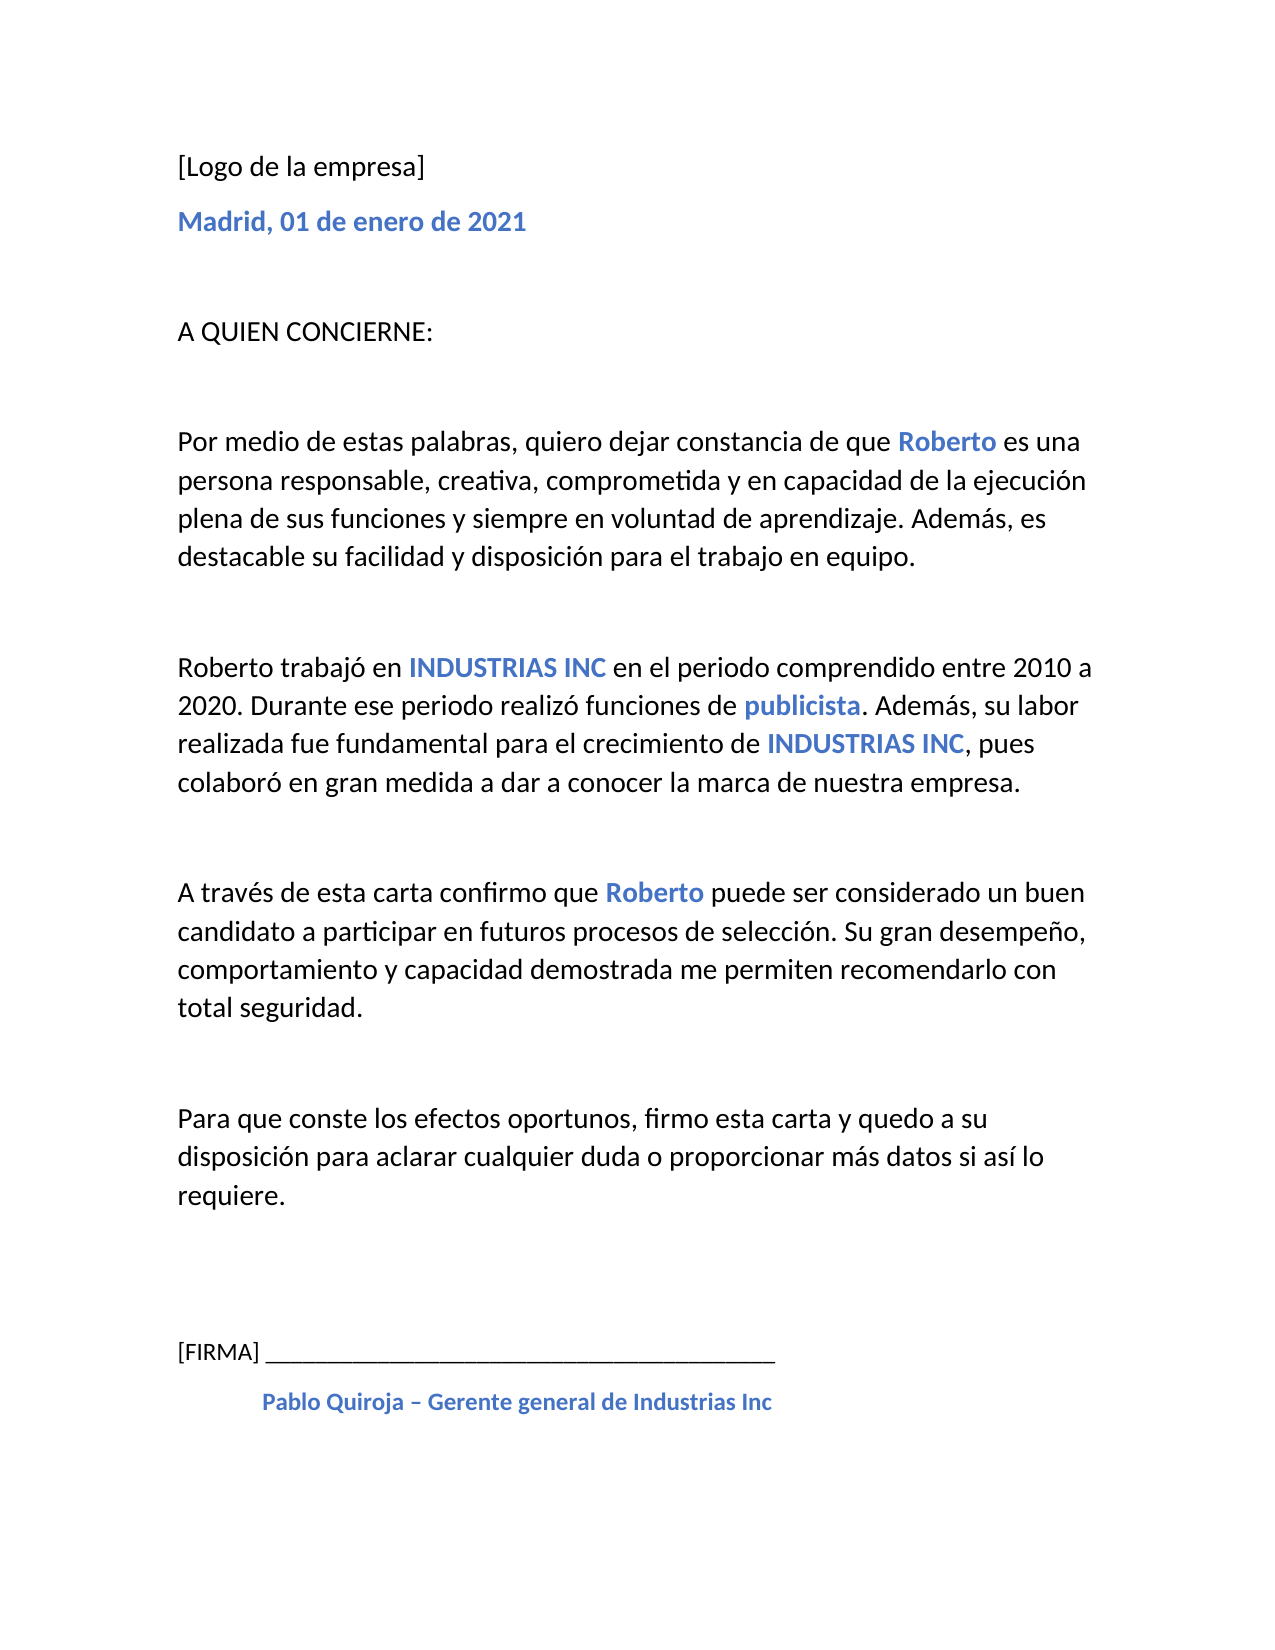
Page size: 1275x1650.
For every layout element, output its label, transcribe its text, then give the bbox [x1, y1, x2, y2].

text Madrid, 01 de enero de 2021 [177, 203, 1098, 238]
text Para que conste los efectos oportunos, firmo esta carta y quedo a su disposición para aclarar cualquier duda o proporcionar más datos si así lo requiere. [177, 1100, 1098, 1212]
text A QUIEN CONCIERNE: [177, 313, 1098, 348]
text Roberto trabajó en INDUSTRIAS INC en el periodo comprendido entre 2010 a 2020. Durante ese periodo realizó funciones de publicista. Además, su labor realizada fue fundamental para el crecimiento de INDUSTRIAS INC, pues colaboró en gran medida a dar a conocer la marca de nuestra empresa. [177, 649, 1098, 799]
text Por medio de estas palabras, quiero dejar constancia de que Roberto es una persona responsable, creativa, comprometida y en capacidad de la ejecución plena de sus funciones y siempre en voluntad de aprendizaje. Además, es destacable su facilidad y disposición para el trabajo en equipo. [177, 423, 1098, 574]
text A través de esta carta confirmo que Roberto puede ser considerado un buen candidato a participar en futuros procesos de selección. Su gran desempeño, comportamiento y capacidad demostrada me permiten recomendarlo con total seguridad. [177, 874, 1098, 1025]
text [Logo de la empresa] [177, 148, 1098, 183]
text [FIRMA] _________________________________________ [177, 1336, 1098, 1367]
text Pablo Quiroja – Gerente general de Industrias Inc [177, 1386, 1098, 1416]
